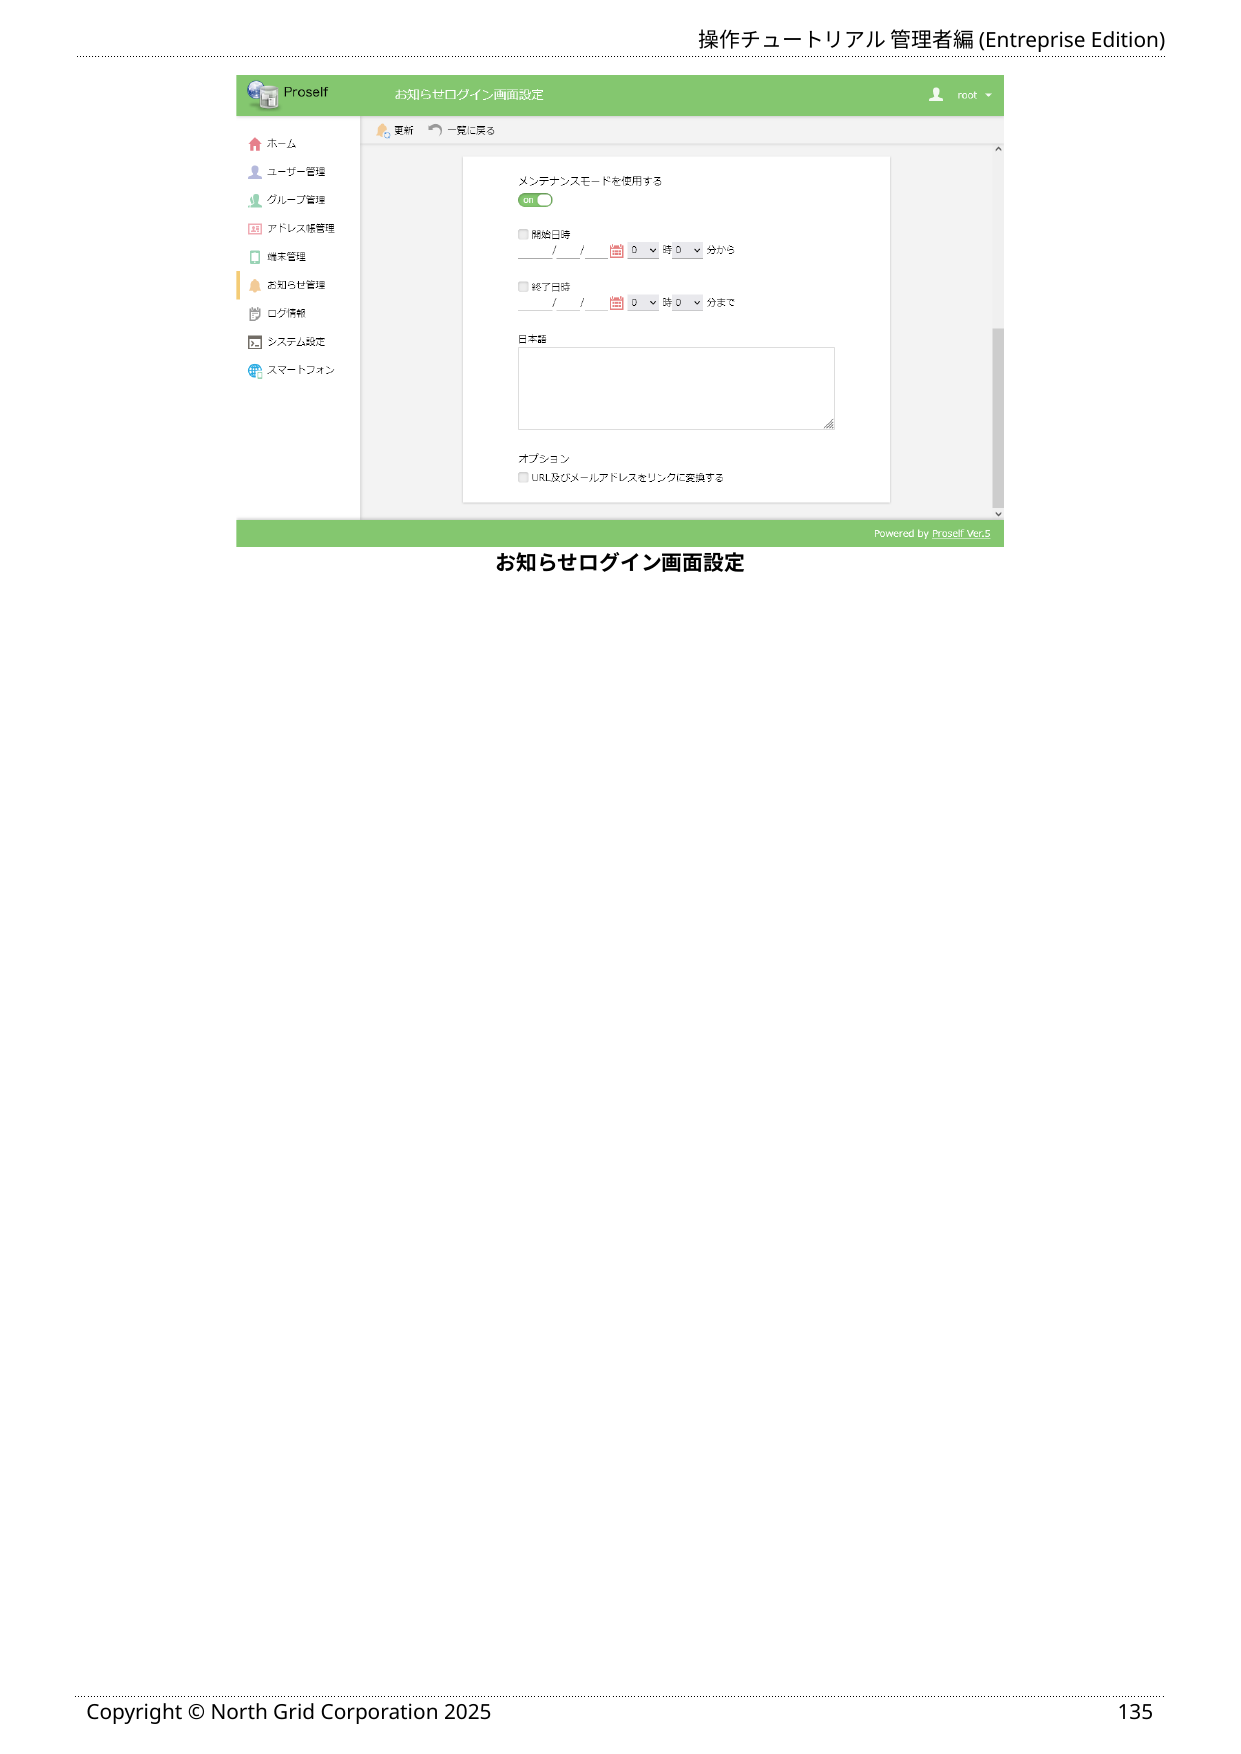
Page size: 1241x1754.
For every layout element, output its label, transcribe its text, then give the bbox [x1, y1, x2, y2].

text お知らせログイン画面設定 [75, 547, 1165, 577]
picture [236, 75, 1004, 547]
